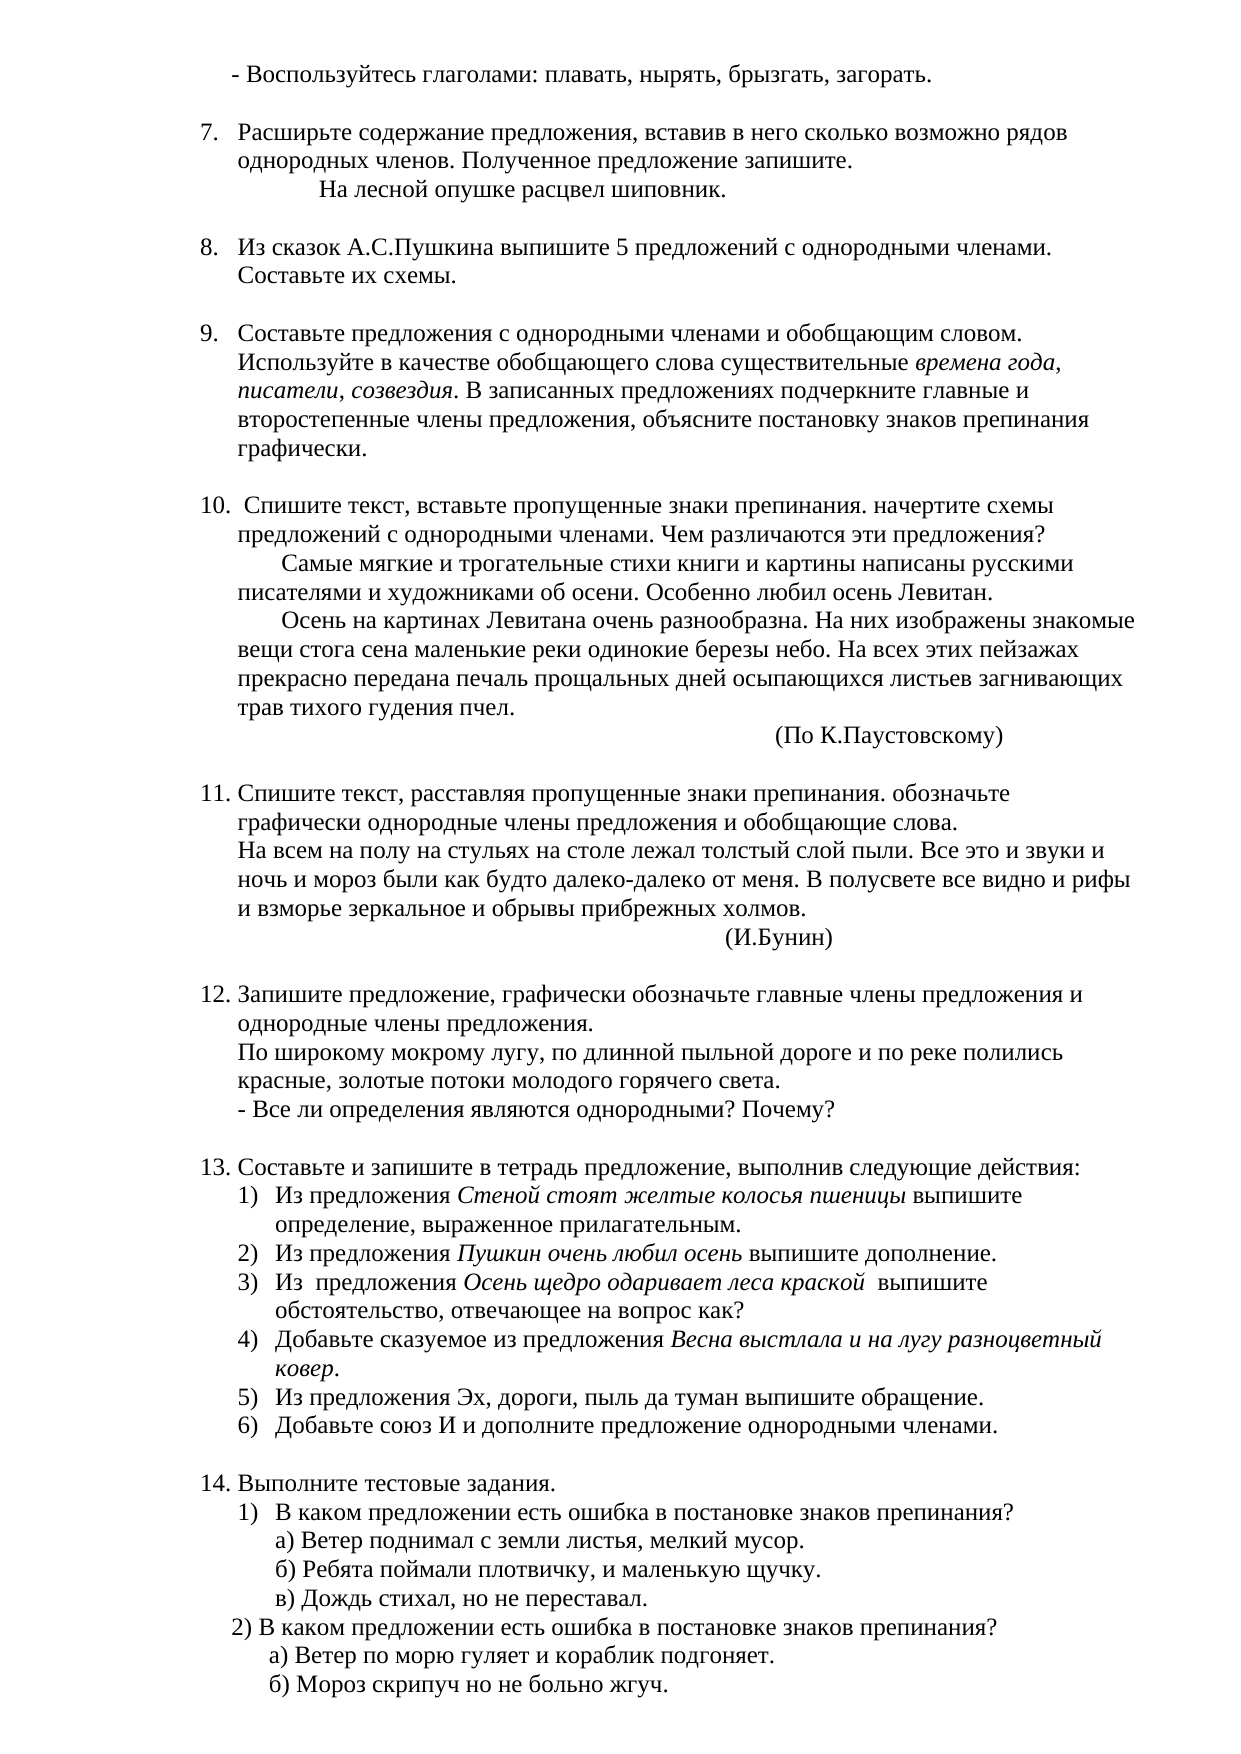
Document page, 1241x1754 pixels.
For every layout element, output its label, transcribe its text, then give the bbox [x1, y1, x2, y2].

list (По К.Паустовскому) [237, 720, 1137, 749]
list По широкому мокрому лугу, по длинной пыльной дороге и по реке полились красные, золотые потоки молодого горячего света. [237, 1037, 1137, 1094]
list Расширьте содержание предложения, вставив в него сколько возможно рядов однородных членов. Полученное предложение запишите. [200, 117, 1137, 174]
list в) Дождь стихал, но не переставал. [275, 1583, 1137, 1612]
list Из предложения Осень щедро одаривает леса краской выпишите обстоятельство, отвечающее на вопрос как? [237, 1267, 1137, 1324]
list Составьте и запишите в тетрадь предложение, выполнив следующие действия: [200, 1152, 1137, 1180]
text б) Мороз скрипуч но не больно жгуч. [162, 1669, 1137, 1698]
text 2) В каком предложении есть ошибка в постановке знаков препинания? [162, 1612, 1137, 1640]
list (И.Бунин) [237, 922, 1137, 950]
list Выполните тестовые задания. [200, 1468, 1137, 1497]
list Из предложения Стеной стоят желтые колосья пшеницы выпишите определение, выраженное прилагательным. [237, 1180, 1137, 1238]
list Добавьте сказуемое из предложения Весна выстлала и на лугу разноцветный ковер. [237, 1324, 1137, 1382]
list Составьте предложения с однородными членами и обобщающим словом. Используйте в качестве обобщающего слова существительные времена года, писатели, созвездия. В записанных предложениях подчеркните главные и второстепенные члены предложения, объясните постановку знаков препинания графически. [200, 318, 1137, 462]
list Запишите предложение, графически обозначьте главные члены предложения и однородные члены предложения. [200, 979, 1137, 1037]
text - Воспользуйтесь глаголами: плавать, нырять, брызгать, загорать. [162, 59, 1137, 88]
list Спишите текст, вставьте пропущенные знаки препинания. начертите схемы предложений с однородными членами. Чем различаются эти предложения? [200, 490, 1137, 548]
list а) Ветер поднимал с земли листья, мелкий мусор. [275, 1525, 1137, 1554]
list Самые мягкие и трогательные стихи книги и картины написаны русскими писателями и художниками об осени. Особенно любил осень Левитан. [237, 548, 1137, 605]
list Добавьте союз И и дополните предложение однородными членами. [237, 1410, 1137, 1439]
text а) Ветер по морю гуляет и кораблик подгоняет. [162, 1640, 1137, 1669]
list В каком предложении есть ошибка в постановке знаков препинания? [237, 1497, 1137, 1525]
list На лесной опушке расцвел шиповник. [237, 174, 1137, 203]
list На всем на полу на стульях на столе лежал толстый слой пыли. Все это и звуки и ночь и мороз были как будто далеко-далеко от меня. В полусвете все видно и рифы и взморье зеркальное и обрывы прибрежных холмов. [237, 835, 1137, 922]
list Из предложения Эх, дороги, пыль да туман выпишите обращение. [237, 1382, 1137, 1410]
list Из сказок А.С.Пушкина выпишите 5 предложений с однородными членами. Составьте их схемы. [200, 232, 1137, 289]
list Спишите текст, расставляя пропущенные знаки препинания. обозначьте графически однородные члены предложения и обобщающие слова. [200, 778, 1137, 835]
list б) Ребята поймали плотвичку, и маленькую щучку. [275, 1554, 1137, 1583]
list - Все ли определения являются однородными? Почему? [237, 1094, 1137, 1123]
list Из предложения Пушкин очень любил осень выпишите дополнение. [237, 1238, 1137, 1267]
list Осень на картинах Левитана очень разнообразна. На них изображены знакомые вещи стога сена маленькие реки одинокие березы небо. На всех этих пейзажах прекрасно передана печаль прощальных дней осыпающихся листьев загнивающих трав тихого гудения пчел. [237, 605, 1137, 720]
